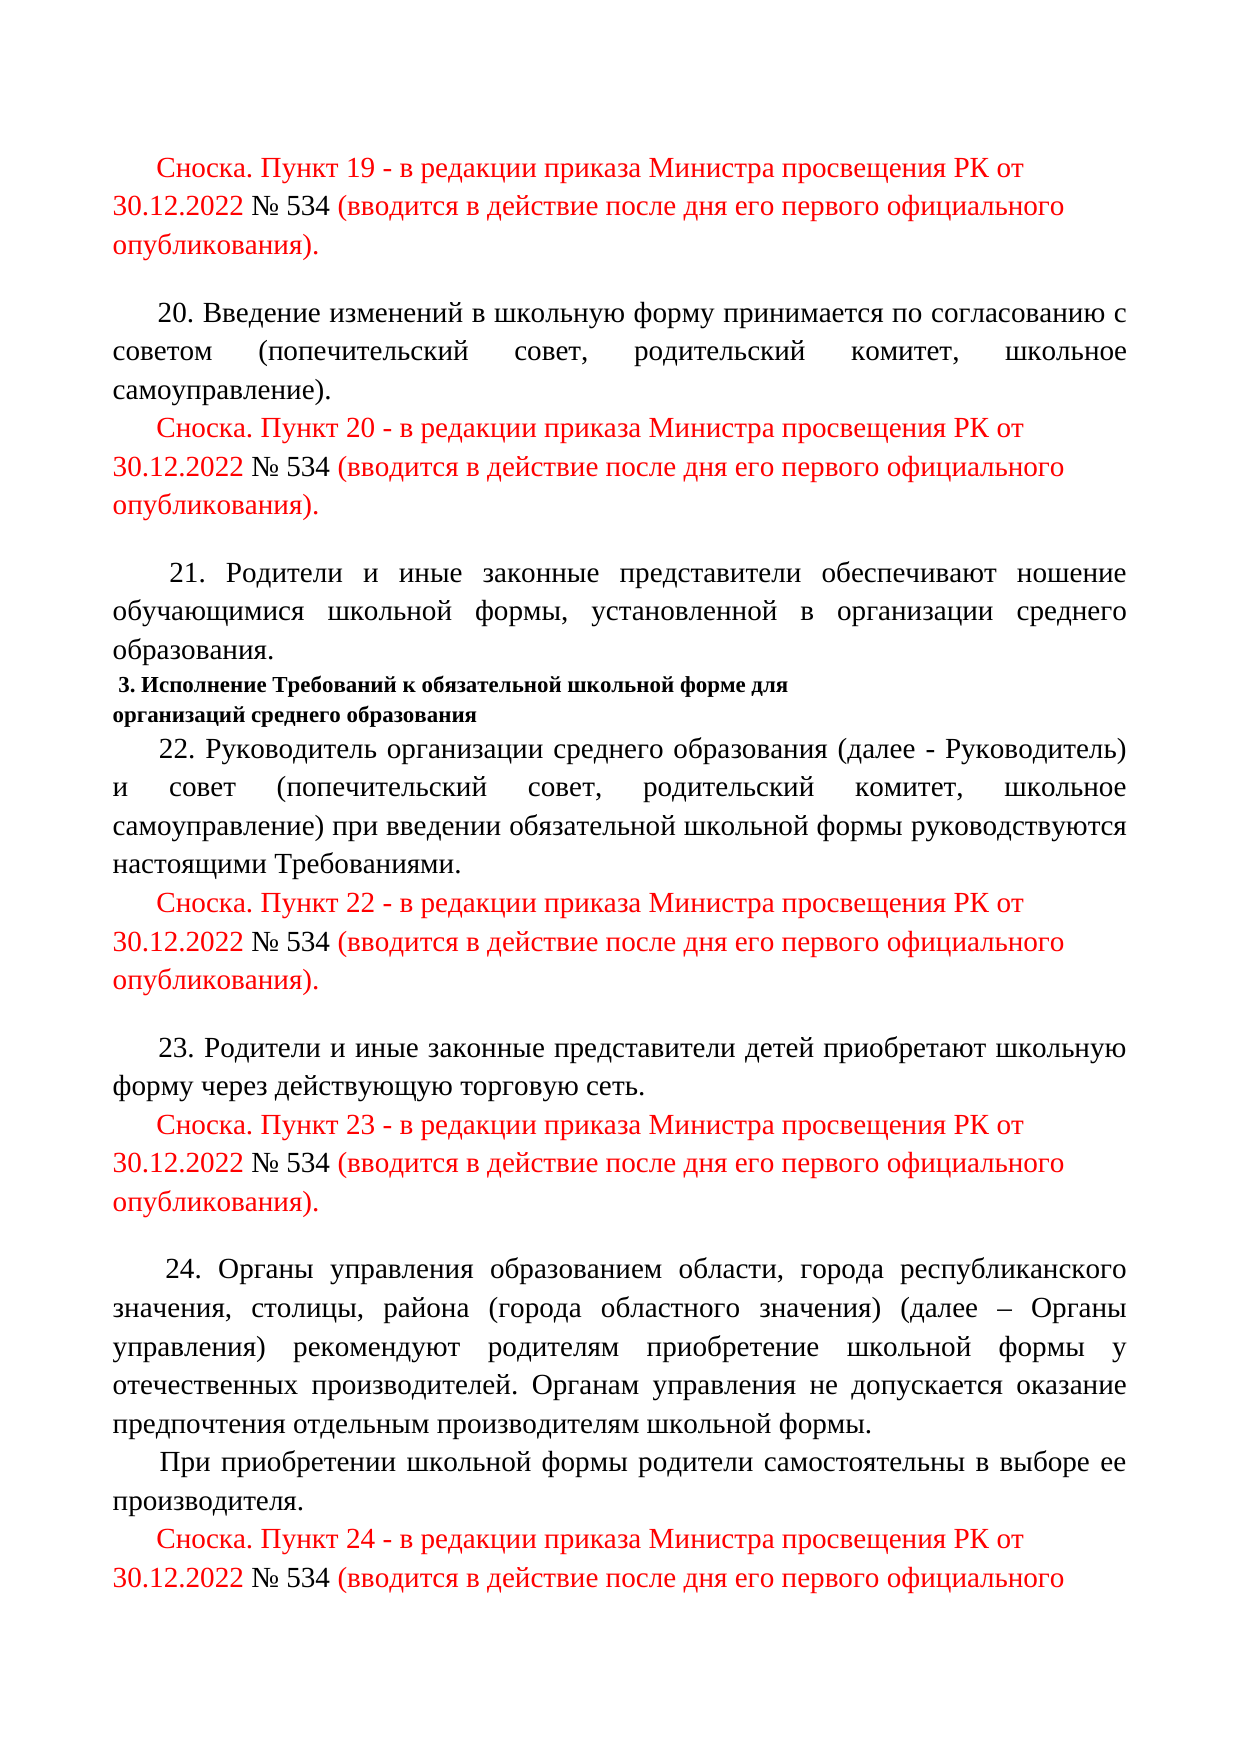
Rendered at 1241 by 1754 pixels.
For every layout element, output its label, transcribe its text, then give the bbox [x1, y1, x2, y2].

text Сноска. Пункт 19 - в редакции приказа Министра просвещения РК от 30.12.2022 № 534 (вводится в действие после дня его первого официального опубликования). [112, 150, 1128, 291]
text 3. Исполнение Требований к обязательной школьной форме для организаций среднего образования [112, 671, 1128, 727]
text 20. Введение изменений в школьную форму принимается по согласованию с советом (попечительский совет, родительский комитет, школьное самоуправление). [112, 295, 1128, 405]
text 24. Органы управления образованием области, города республиканского значения, столицы, района (города областного значения) (далее – Органы управления) рекомендуют родителям приобретение школьной формы у отечественных производителей. Органам управления не допускается оказание предпочтения отдельным производителям школьной формы. [112, 1252, 1128, 1439]
text 22. Руководитель организации среднего образования (далее - Руководитель) и совет (попечительский совет, родительский комитет, школьное самоуправление) при введении обязательной школьной формы руководствуются настоящими Требованиями. [112, 731, 1128, 880]
text 23. Родители и иные законные представители детей приобретают школьную форму через действующую торговую сеть. [112, 1030, 1128, 1102]
text 21. Родители и иные законные представители обеспечивают ношение обучающимися школьной формы, установленной в организации среднего образования. [112, 555, 1128, 666]
text Сноска. Пункт 23 - в редакции приказа Министра просвещения РК от 30.12.2022 № 534 (вводится в действие после дня его первого официального опубликования). [112, 1107, 1128, 1248]
text Сноска. Пункт 22 - в редакции приказа Министра просвещения РК от 30.12.2022 № 534 (вводится в действие после дня его первого официального опубликования). [112, 885, 1128, 1026]
text При приобретении школьной формы родители самостоятельны в выборе ее производителя. [112, 1444, 1128, 1516]
text Сноска. Пункт 20 - в редакции приказа Министра просвещения РК от 30.12.2022 № 534 (вводится в действие после дня его первого официального опубликования). [112, 410, 1128, 551]
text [112, 1521, 1128, 1593]
